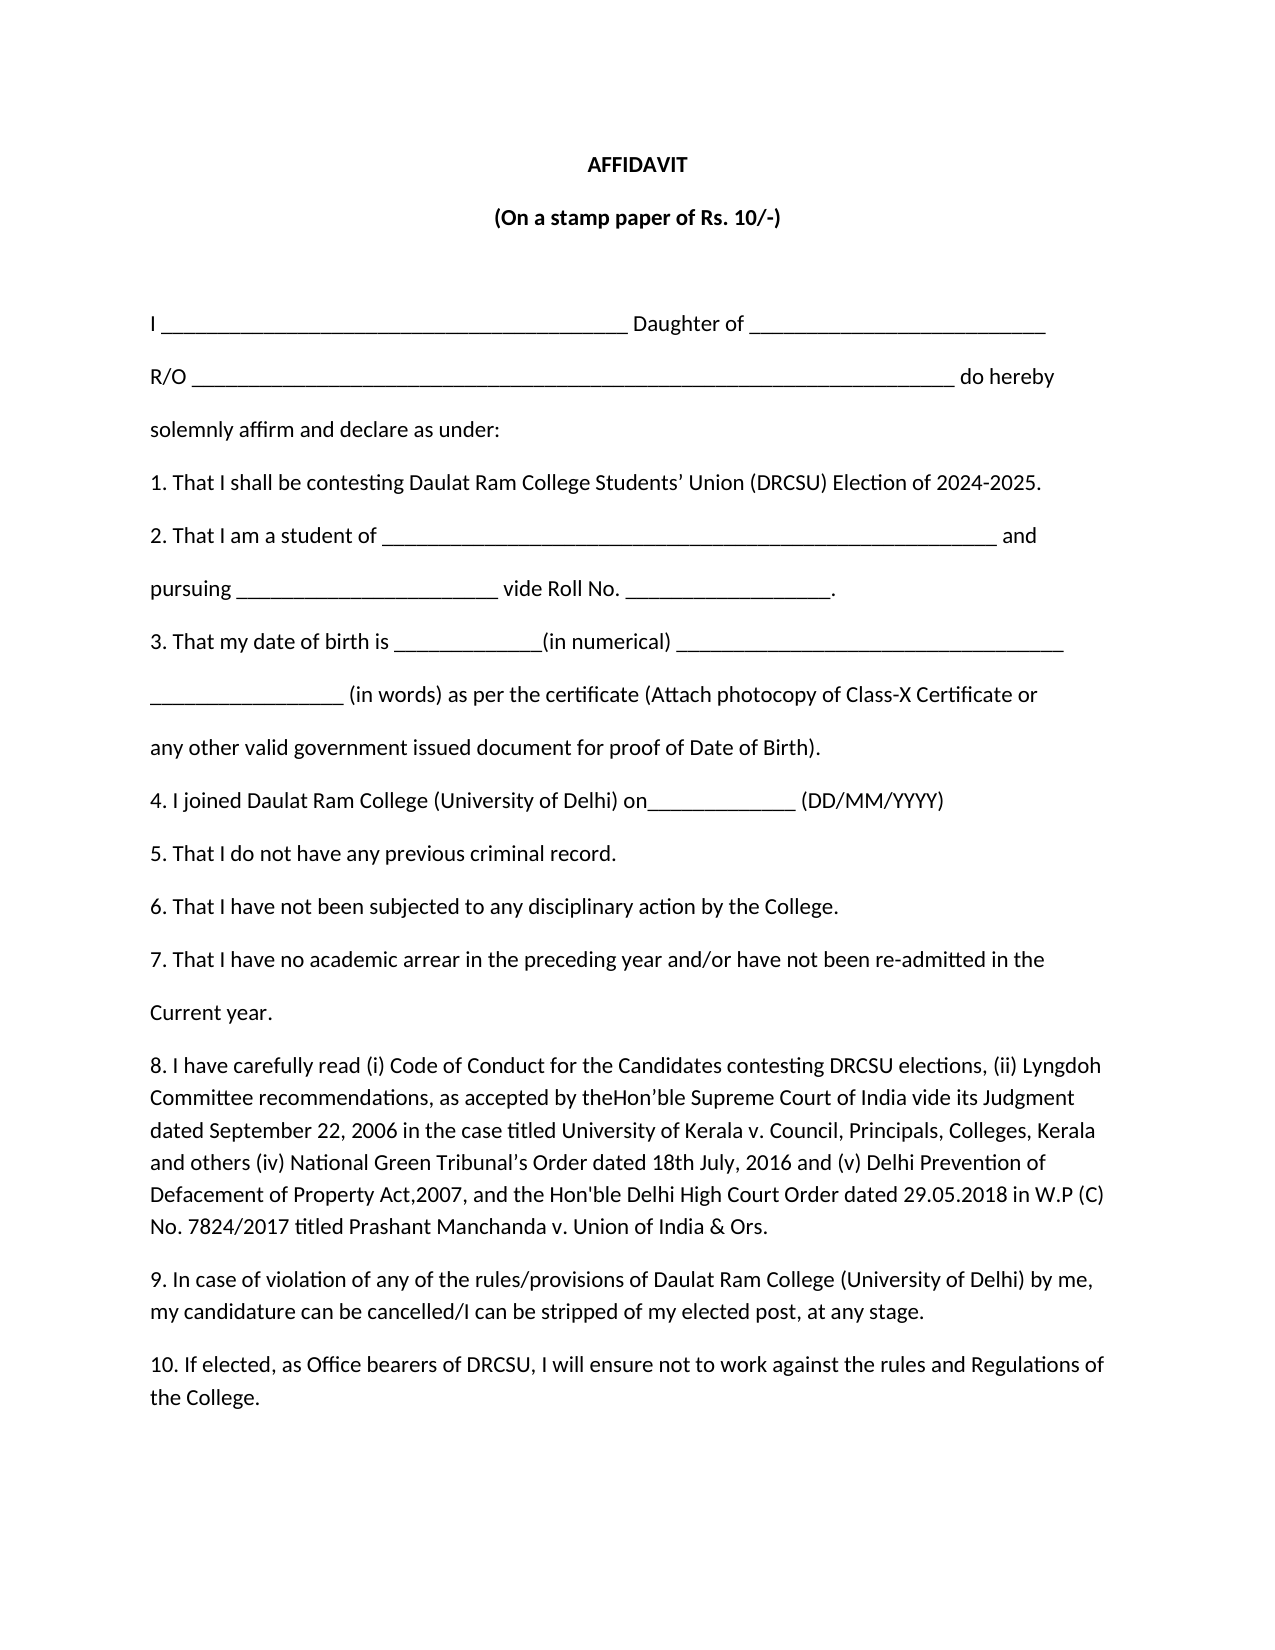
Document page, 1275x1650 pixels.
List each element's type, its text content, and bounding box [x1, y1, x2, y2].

text 5. That I do not have any previous criminal record. [150, 839, 1125, 867]
text 7. That I have no academic arrear in the preceding year and/or have not been re-admitted in the [150, 945, 1125, 973]
text any other valid government issued document for proof of Date of Birth). [150, 733, 1125, 761]
text AFFIDAVIT [150, 150, 1125, 178]
text 9. In case of violation of any of the rules/provisions of Daulat Ram College (University of Delhi) by me, my candidature can be cancelled/I can be stripped of my elected post, at any stage. [150, 1265, 1125, 1326]
text (On a stamp paper of Rs. 10/-) [150, 203, 1125, 231]
text 4. I joined Daulat Ram College (University of Delhi) on_____________ (DD/MM/YYYY) [150, 786, 1125, 814]
text 2. That I am a student of ______________________________________________________ and [150, 521, 1125, 549]
text 1. That I shall be contesting Daulat Ram College Students’ Union (DRCSU) Election of 2024-2025. [150, 468, 1125, 496]
text solemnly affirm and declare as under: [150, 415, 1125, 443]
text I _________________________________________ Daughter of __________________________ [150, 309, 1125, 337]
text 10. If elected, as Office bearers of DRCSU, I will ensure not to work against the rules and Regulations of the College. [150, 1351, 1125, 1411]
text pursuing _______________________ vide Roll No. __________________. [150, 574, 1125, 602]
text 3. That my date of birth is _____________(in numerical) __________________________________ [150, 627, 1125, 655]
text _________________ (in words) as per the certificate (Attach photocopy of Class-X Certificate or [150, 680, 1125, 708]
text R/O ___________________________________________________________________ do hereby [150, 362, 1125, 390]
text 6. That I have not been subjected to any disciplinary action by the College. [150, 892, 1125, 920]
text Current year. [150, 998, 1125, 1026]
text 8. I have carefully read (i) Code of Conduct for the Candidates contesting DRCSU elections, (ii) Lyngdoh Committee recommendations, as accepted by theHon’ble Supreme Court of India vide its Judgment dated September 22, 2006 in the case titled University of Kerala v. Council, Principals, Colleges, Kerala and others (iv) National Green Tribunal’s Order dated 18th July, 2016 and (v) Delhi Prevention of Defacement of Property Act,2007, and the Hon'ble Delhi High Court Order dated 29.05.2018 in W.P (C) No. 7824/2017 titled Prashant Manchanda v. Union of India & Ors. [150, 1051, 1125, 1240]
